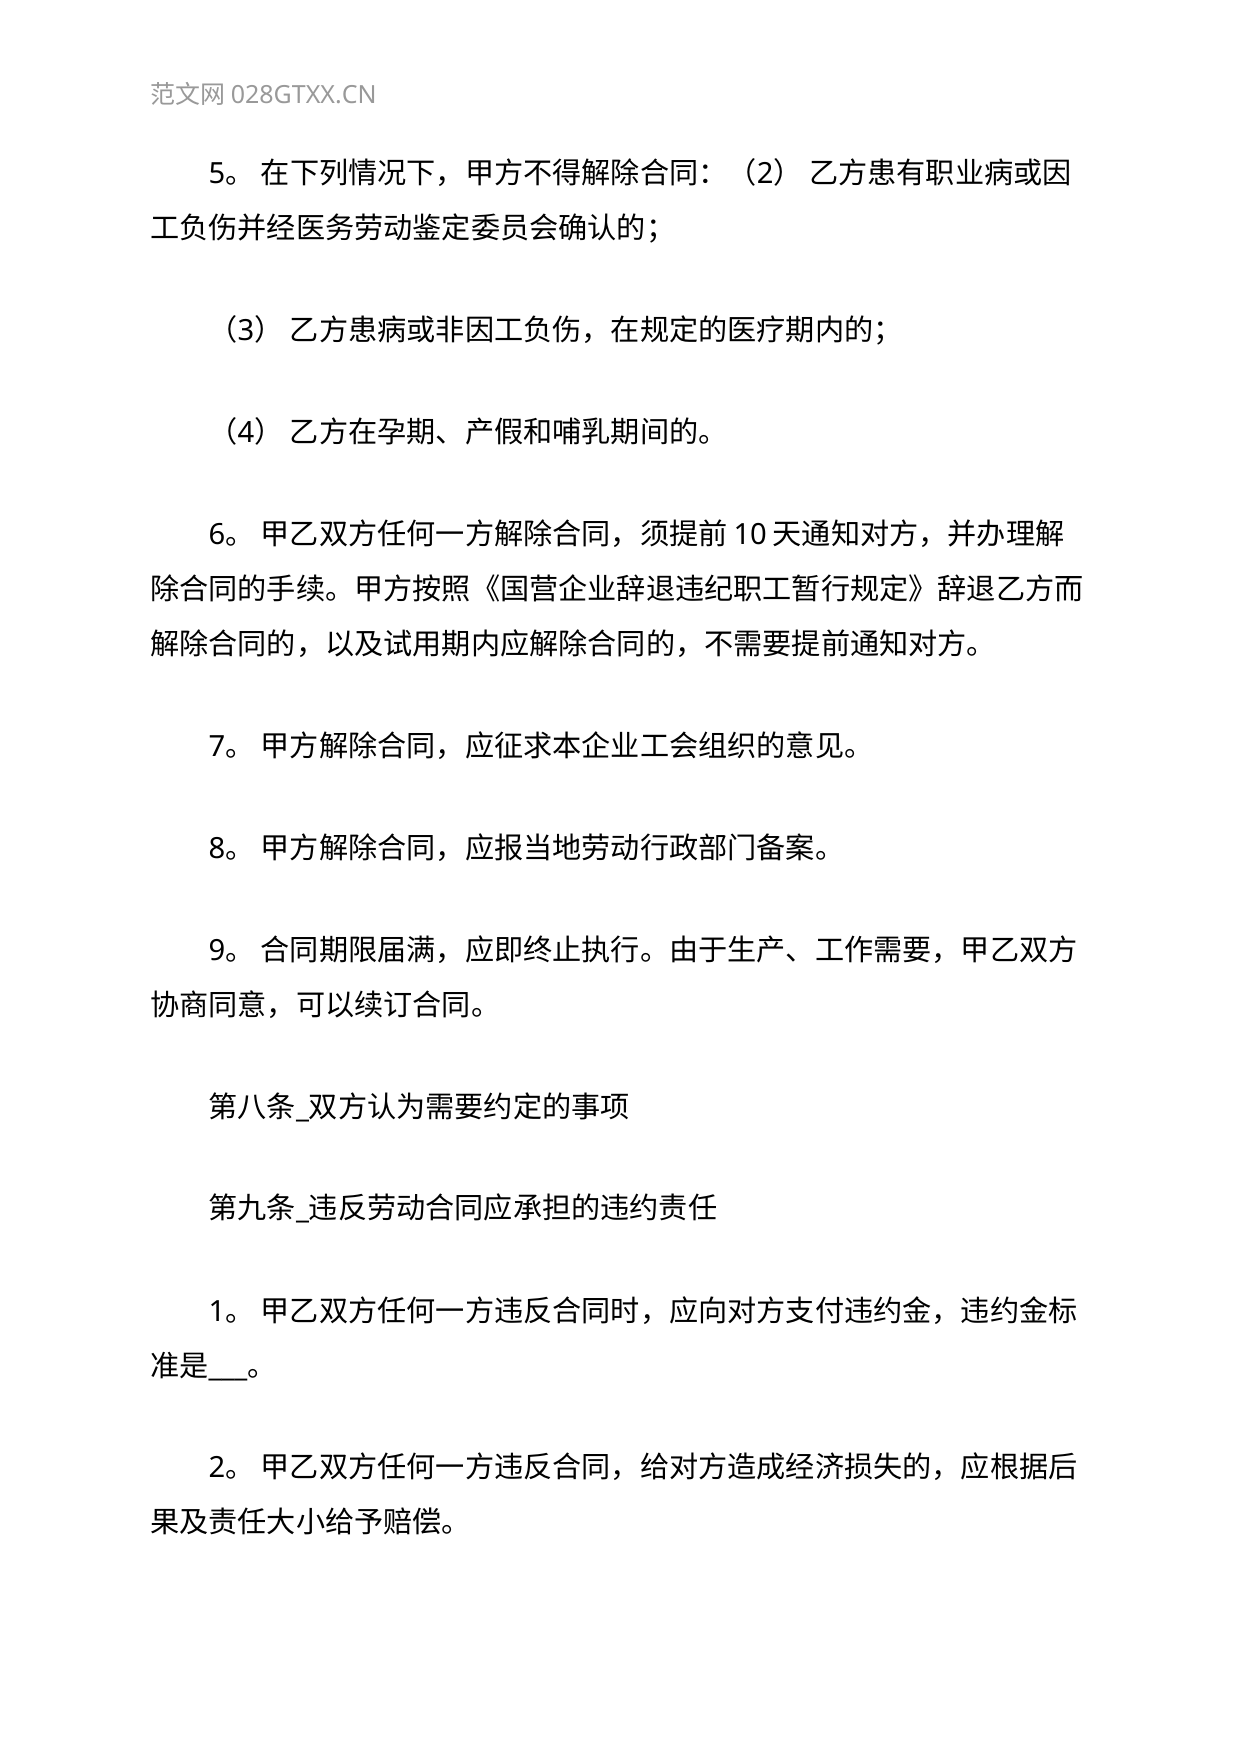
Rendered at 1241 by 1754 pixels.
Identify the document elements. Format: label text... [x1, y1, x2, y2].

text （3） 乙方患病或非因工负伤，在规定的医疗期内的； [150, 307, 1090, 349]
text 8。 甲方解除合同，应报当地劳动行政部门备案。 [150, 824, 1090, 867]
text 9。 合同期限届满，应即终止执行。由于生产、工作需要，甲乙双方协商同意，可以续订合同。 [150, 926, 1090, 1024]
text （4） 乙方在孕期、产假和哺乳期间的。 [150, 409, 1090, 451]
text 5。 在下列情况下，甲方不得解除合同：（2） 乙方患有职业病或因工负伤并经医务劳动鉴定委员会确认的； [150, 150, 1090, 247]
text 7。 甲方解除合同，应征求本企业工会组织的意见。 [150, 722, 1090, 765]
text 第九条_违反劳动合同应承担的违约责任 [150, 1185, 1090, 1227]
text 1。 甲乙双方任何一方违反合同时，应向对方支付违约金，违约金标准是___。 [150, 1287, 1090, 1384]
text 6。 甲乙双方任何一方解除合同，须提前10天通知对方，并办理解除合同的手续。甲方按照《国营企业辞退违纪职工暂行规定》辞退乙方而解除合同的，以及试用期内应解除合同的，不需要提前通知对方。 [150, 511, 1090, 663]
text 第八条_双方认为需要约定的事项 [150, 1083, 1090, 1126]
text 2。 甲乙双方任何一方违反合同，给对方造成经济损失的，应根据后果及责任大小给予赔偿。 [150, 1444, 1090, 1541]
